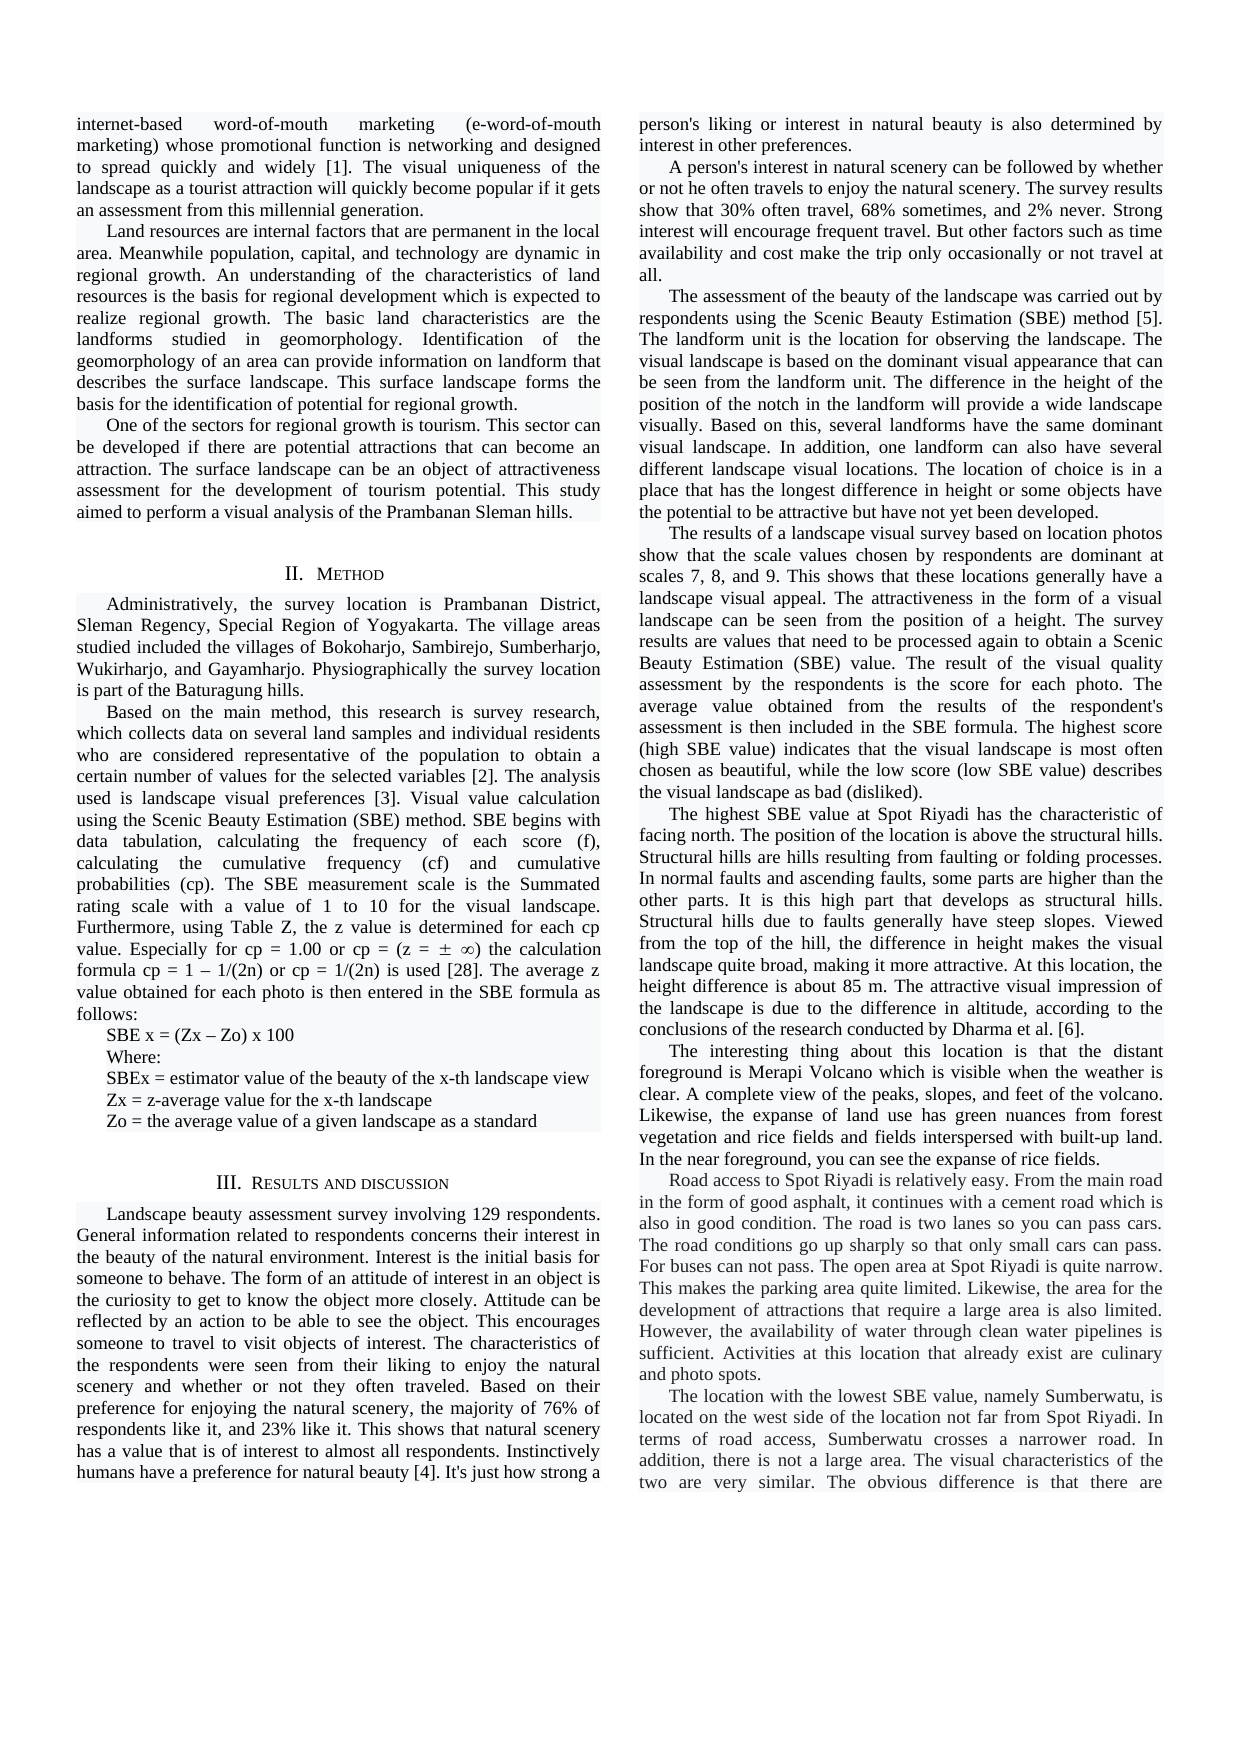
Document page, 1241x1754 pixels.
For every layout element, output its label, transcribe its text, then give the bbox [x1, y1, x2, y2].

text The assessment of the beauty of the landscape was carried out by respondents using the Scenic Beauty Estimation (SBE) method [5]. The landform unit is the location for observing the landscape. The visual landscape is based on the dominant visual appearance that can be seen from the landform unit. The difference in the height of the position of the notch in the landform will provide a wide landscape visually. Based on this, several landforms have the same dominant visual landscape. In addition, one landform can also have several different landscape visual locations. The location of choice is in a place that has the longest difference in height or some objects have the potential to be attractive but have not yet been developed. [639, 285, 1164, 522]
subtitle Method [76, 560, 601, 584]
text The results of a landscape visual survey based on location photos show that the scale values ​​chosen by respondents are dominant at scales 7, 8, and 9. This shows that these locations generally have a landscape visual appeal. The attractiveness in the form of a visual landscape can be seen from the position of a height. The survey results are values ​​that need to be processed again to obtain a Scenic Beauty Estimation (SBE) value. The result of the visual quality assessment by the respondents is the score for each photo. The average value obtained from the results of the respondent's assessment is then included in the SBE formula. The highest score (high SBE value) indicates that the visual landscape is most often chosen as beautiful, while the low score (low SBE value) describes the visual landscape as bad (disliked). [639, 522, 1164, 802]
text Zx = z-average value for the x-th landscape [106, 1089, 601, 1110]
text Based on the main method, this research is survey research, which collects data on several land samples and individual residents who are considered representative of the population to obtain a certain number of values ​​for the selected variables [2]. The analysis used is landscape visual preferences [3]. Visual value calculation using the Scenic Beauty Estimation (SBE) method. SBE begins with data tabulation, calculating the frequency of each score (f), calculating the cumulative frequency (cf) and cumulative probabilities (cp). The SBE measurement scale is the Summated rating scale with a value of 1 to 10 for the visual landscape. Furthermore, using Table Z, the z value is determined for each cp value. Especially for cp = 1.00 or cp = (z = ) the calculation formula cp = 1 – 1/(2n) or cp = 1/(2n) is used [28]. The average z value obtained for each photo is then entered in the SBE formula as follows: [76, 701, 601, 1024]
text Zo = the average value of a given landscape as a standard [106, 1110, 601, 1132]
text Where: [106, 1046, 601, 1067]
text Road access to Spot Riyadi is relatively easy. From the main road in the form of good asphalt, it continues with a cement road which is also in good condition. The road is two lanes so you can pass cars. The road conditions go up sharply so that only small cars can pass. For buses can not pass. The open area at Spot Riyadi is quite narrow. This makes the parking area quite limited. Likewise, the area for the development of attractions that require a large area is also limited. However, the availability of water through clean water pipelines is sufficient. Activities at this location that already exist are culinary and photo spots. [639, 1169, 1164, 1385]
text SBEx = estimator value of the beauty of the x-th landscape view [106, 1067, 601, 1089]
text The interesting thing about this location is that the distant foreground is Merapi Volcano which is visible when the weather is clear. A complete view of the peaks, slopes, and feet of the volcano. Likewise, the expanse of land use has green nuances from forest vegetation and rice fields and fields interspersed with built-up land. In the near foreground, you can see the expanse of rice fields. [639, 1040, 1164, 1169]
text One of the sectors for regional growth is tourism. This sector can be developed if there are potential attractions that can become an attraction. The surface landscape can be an object of attractiveness assessment for the development of tourism potential. This study aimed to perform a visual analysis of the Prambanan Sleman hills. [76, 414, 601, 522]
text The highest SBE value at Spot Riyadi has the characteristic of facing north. The position of the location is above the structural hills. Structural hills are hills resulting from faulting or folding processes. In normal faults and ascending faults, some parts are higher than the other parts. It is this high part that develops as structural hills. Structural hills due to faults generally have steep slopes. Viewed from the top of the hill, the difference in height makes the visual landscape quite broad, making it more attractive. At this location, the height difference is about 85 m. The attractive visual impression of the landscape is due to the difference in altitude, according to the conclusions of the research conducted by Dharma et al. [6]. [639, 802, 1164, 1040]
text Landscape beauty assessment survey involving 129 respondents. General information related to respondents concerns their interest in the beauty of the natural environment. Interest is the initial basis for someone to behave. The form of an attitude of interest in an object is the curiosity to get to know the object more closely. Attitude can be reflected by an action to be able to see the object. This encourages someone to travel to visit objects of interest. The characteristics of the respondents were seen from their liking to enjoy the natural scenery and whether or not they often traveled. Based on their preference for enjoying the natural scenery, the majority of 76% of respondents like it, and 23% like it. This shows that natural scenery has a value that is of interest to almost all respondents. Instinctively humans have a preference for natural beauty [4]. It's just how strong a person's liking or interest in natural beauty is also determined by interest in other preferences. [76, 1202, 601, 1483]
text SBE x = (Zx – Zo) x 100 [106, 1024, 601, 1046]
text Land resources are internal factors that are permanent in the local area. Meanwhile population, capital, and technology are dynamic in regional growth. An understanding of the characteristics of land resources is the basis for regional development which is expected to realize regional growth. The basic land characteristics are the landforms studied in geomorphology. Identification of the geomorphology of an area can provide information on landform that describes the surface landscape. This surface landscape forms the basis for the identification of potential for regional growth. [76, 220, 601, 414]
subtitle Results and discussion [76, 1170, 601, 1194]
text A person's interest in natural scenery can be followed by whether or not he often travels to enjoy the natural scenery. The survey results show that 30% often travel, 68% sometimes, and 2% never. Strong interest will encourage frequent travel. But other factors such as time availability and cost make the trip only occasionally or not travel at all. [639, 156, 1164, 285]
text Administratively, the survey location is Prambanan District, Sleman Regency, Special Region of Yogyakarta. The village areas studied included the villages of Bokoharjo, Sambirejo, Sumberharjo, Wukirharjo, and Gayamharjo. Physiographically the survey location is part of the Baturagung hills. [76, 593, 601, 701]
